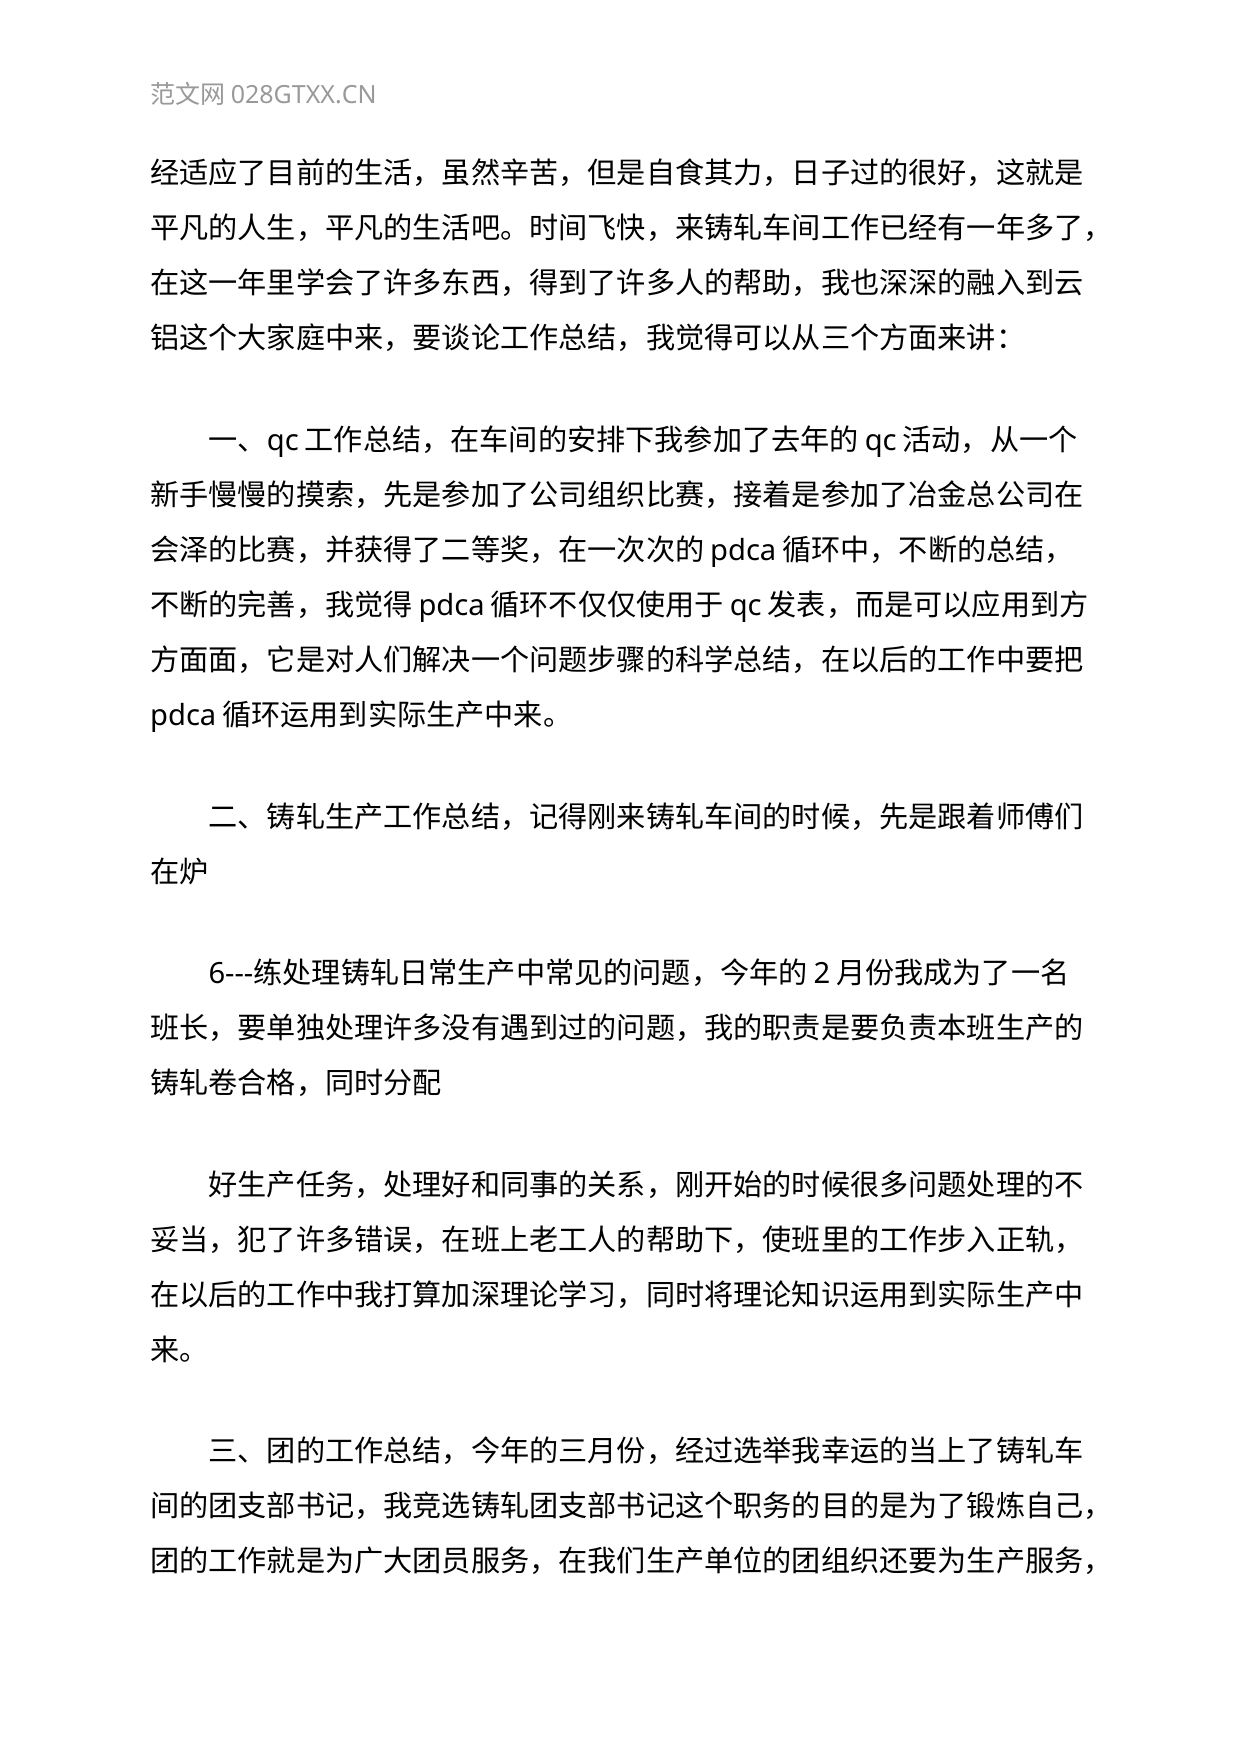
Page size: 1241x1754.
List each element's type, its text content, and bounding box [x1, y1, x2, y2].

text 一、qc工作总结，在车间的安排下我参加了去年的qc活动，从一个新手慢慢的摸索，先是参加了公司组织比赛，接着是参加了冶金总公司在会泽的比赛，并获得了二等奖，在一次次的pdca循环中，不断的总结，不断的完善，我觉得pdca循环不仅仅使用于qc发表，而是可以应用到方方面面，它是对人们解决一个问题步骤的科学总结，在以后的工作中要把pdca循环运用到实际生产中来。 [150, 416, 1090, 734]
text 6---练处理铸轧日常生产中常见的问题，今年的2月份我成为了一名班长，要单独处理许多没有遇到过的问题，我的职责是要负责本班生产的铸轧卷合格，同时分配 [150, 950, 1090, 1102]
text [150, 1428, 1090, 1580]
text 二、铸轧生产工作总结，记得刚来铸轧车间的时候，先是跟着师傅们在炉 [150, 793, 1090, 890]
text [150, 150, 1090, 357]
text 好生产任务，处理好和同事的关系，刚开始的时候很多问题处理的不妥当，犯了许多错误，在班上老工人的帮助下，使班里的工作步入正轨，在以后的工作中我打算加深理论学习，同时将理论知识运用到实际生产中来。 [150, 1162, 1090, 1368]
